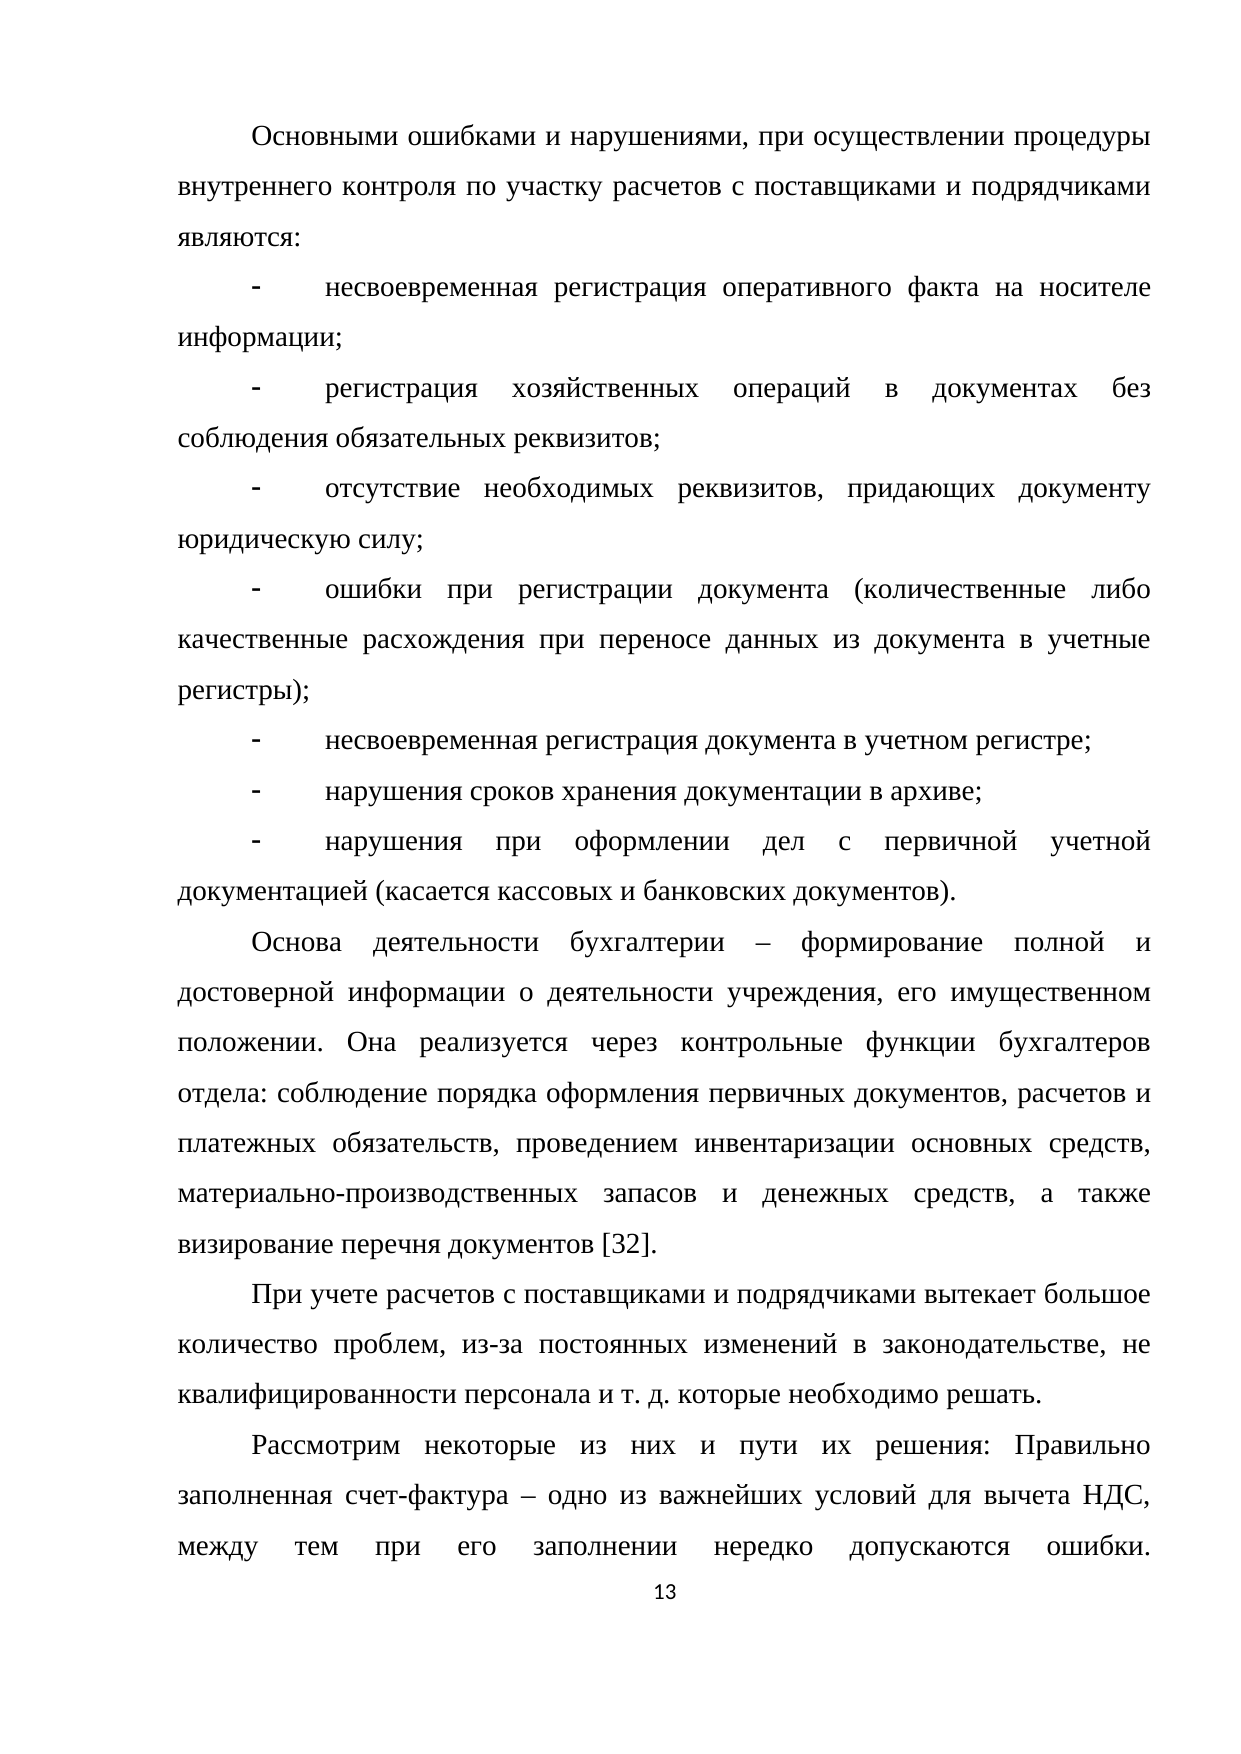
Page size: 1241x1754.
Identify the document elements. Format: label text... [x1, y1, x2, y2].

list ошибки при регистрации документа (количественные либо качественные расхождения при переносе данных из документа в учетные регистры); [177, 571, 1152, 706]
text При учете расчетов с поставщиками и подрядчиками вытекает большое количество проблем, из-за постоянных изменений в законодательстве, не квалифицированности персонала и т. д. которые необходимо решать. [177, 1276, 1152, 1410]
list несвоевременная регистрация оперативного факта на носителе информации; [177, 269, 1152, 353]
list нарушения при оформлении дел с первичной учетной документацией (касается кассовых и банковских документов). [177, 823, 1152, 907]
list регистрация хозяйственных операций в документах без соблюдения обязательных реквизитов; [177, 370, 1152, 454]
text Основа деятельности бухгалтерии – формирование полной и достоверной информации о деятельности учреждения, его имущественном положении. Она реализуется через контрольные функции бухгалтеров отдела: соблюдение порядка оформления первичных документов, расчетов и платежных обязательств, проведением инвентаризации основных средств, материально-производственных запасов и денежных средств, а также визирование перечня документов [32]. [177, 924, 1152, 1259]
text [177, 1427, 1152, 1561]
list отсутствие необходимых реквизитов, придающих документу юридическую силу; [177, 471, 1152, 554]
text Основными ошибками и нарушениями, при осуществлении процедуры внутреннего контроля по участку расчетов с поставщиками и подрядчиками являются: [177, 118, 1152, 252]
list нарушения сроков хранения документации в архиве; [177, 773, 1152, 806]
list несвоевременная регистрация документа в учетном регистре; [177, 722, 1152, 756]
